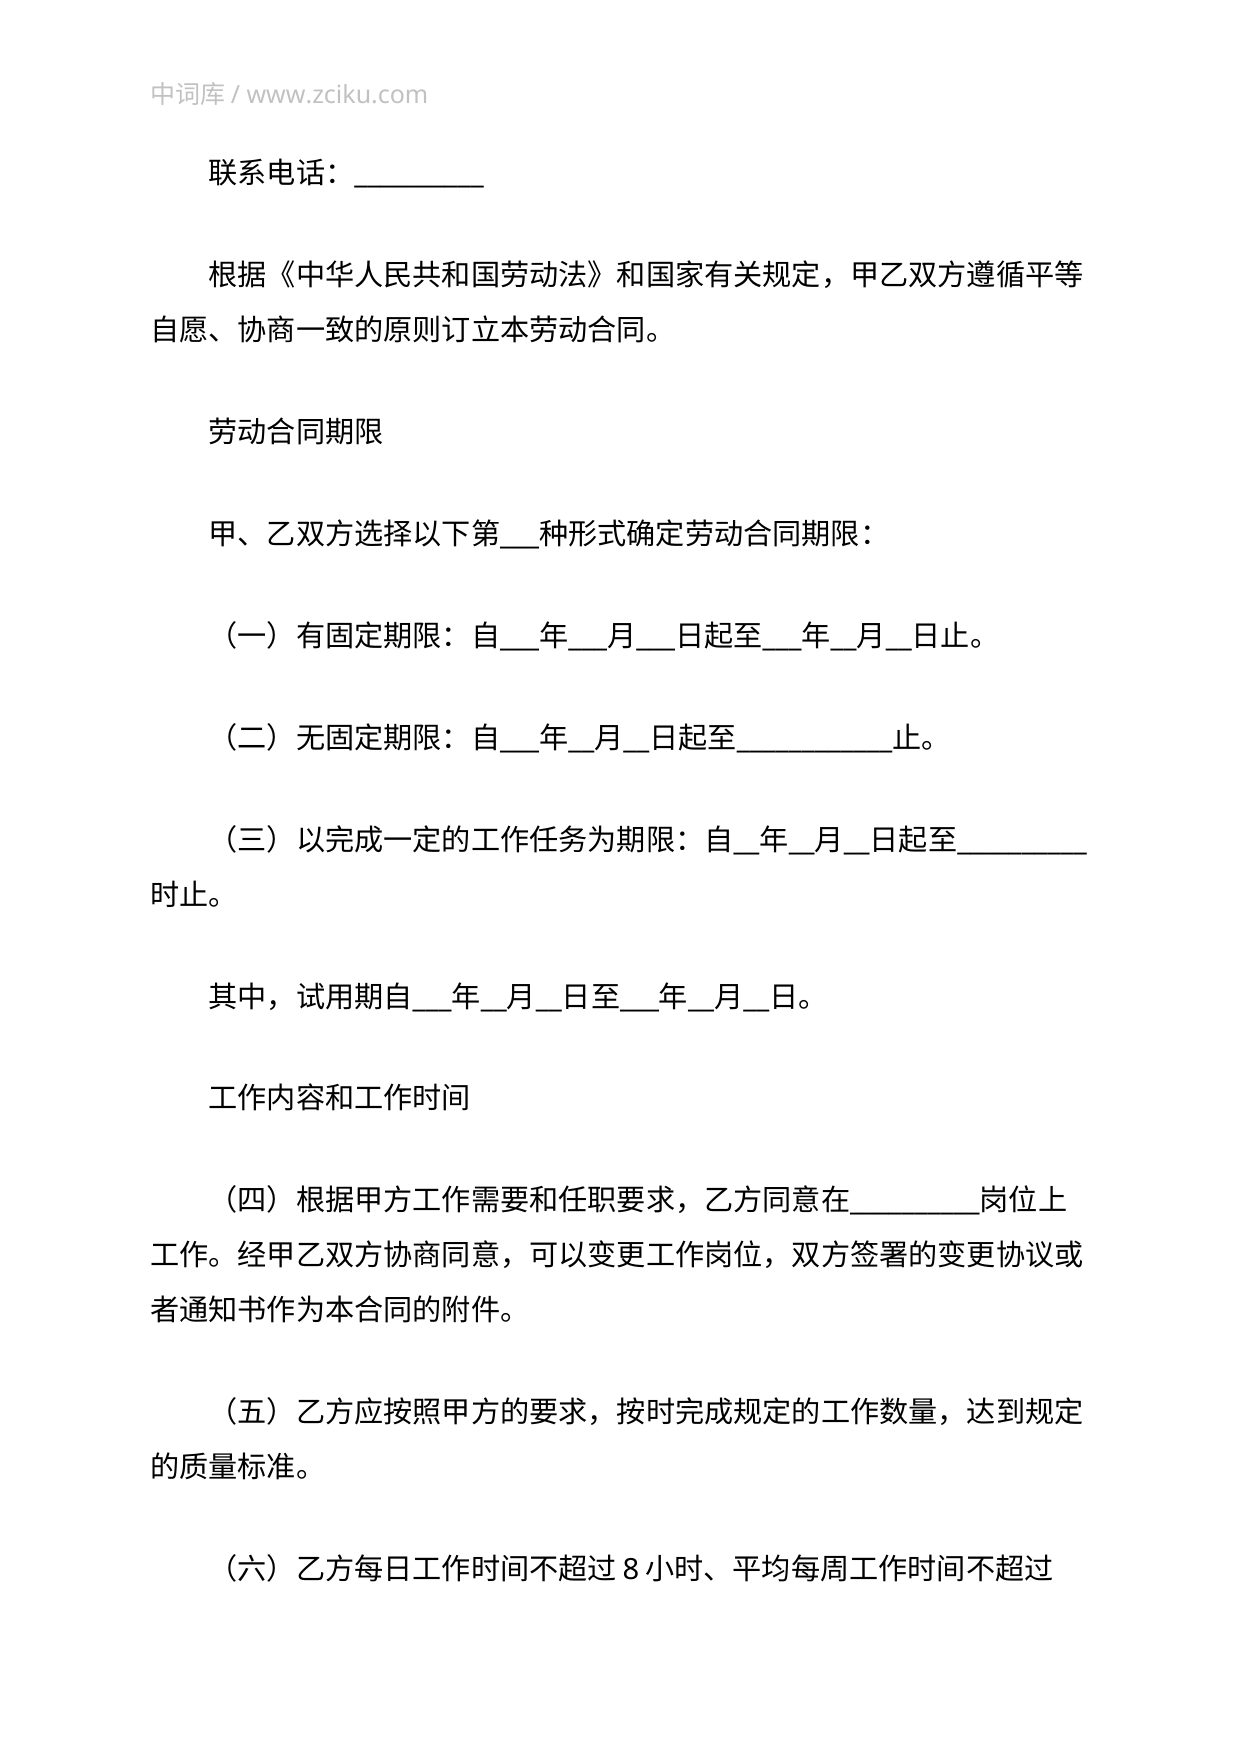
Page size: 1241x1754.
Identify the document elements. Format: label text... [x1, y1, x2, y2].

text （二）无固定期限：自___年__月__日起至____________止。 [150, 714, 1090, 757]
text 工作内容和工作时间 [150, 1075, 1090, 1117]
text 根据《中华人民共和国劳动法》和国家有关规定，甲乙双方遵循平等自愿、协商一致的原则订立本劳动合同。 [150, 252, 1090, 349]
text 其中，试用期自___年__月__日至___年__月__日。 [150, 973, 1090, 1016]
text 甲、乙双方选择以下第___种形式确定劳动合同期限： [150, 510, 1090, 553]
text （五）乙方应按照甲方的要求，按时完成规定的工作数量，达到规定的质量标准。 [150, 1388, 1090, 1486]
text （四）根据甲方工作需要和任职要求，乙方同意在__________岗位上工作。经甲乙双方协商同意，可以变更工作岗位，双方签署的变更协议或者通知书作为本合同的附件。 [150, 1177, 1090, 1329]
text （三）以完成一定的工作任务为期限：自__年__月__日起至__________时止。 [150, 816, 1090, 914]
text （一）有固定期限：自___年___月___日起至___年__月__日止。 [150, 612, 1090, 655]
text 劳动合同期限 [150, 409, 1090, 451]
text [150, 1545, 1090, 1588]
text 联系电话：__________ [150, 150, 1090, 192]
